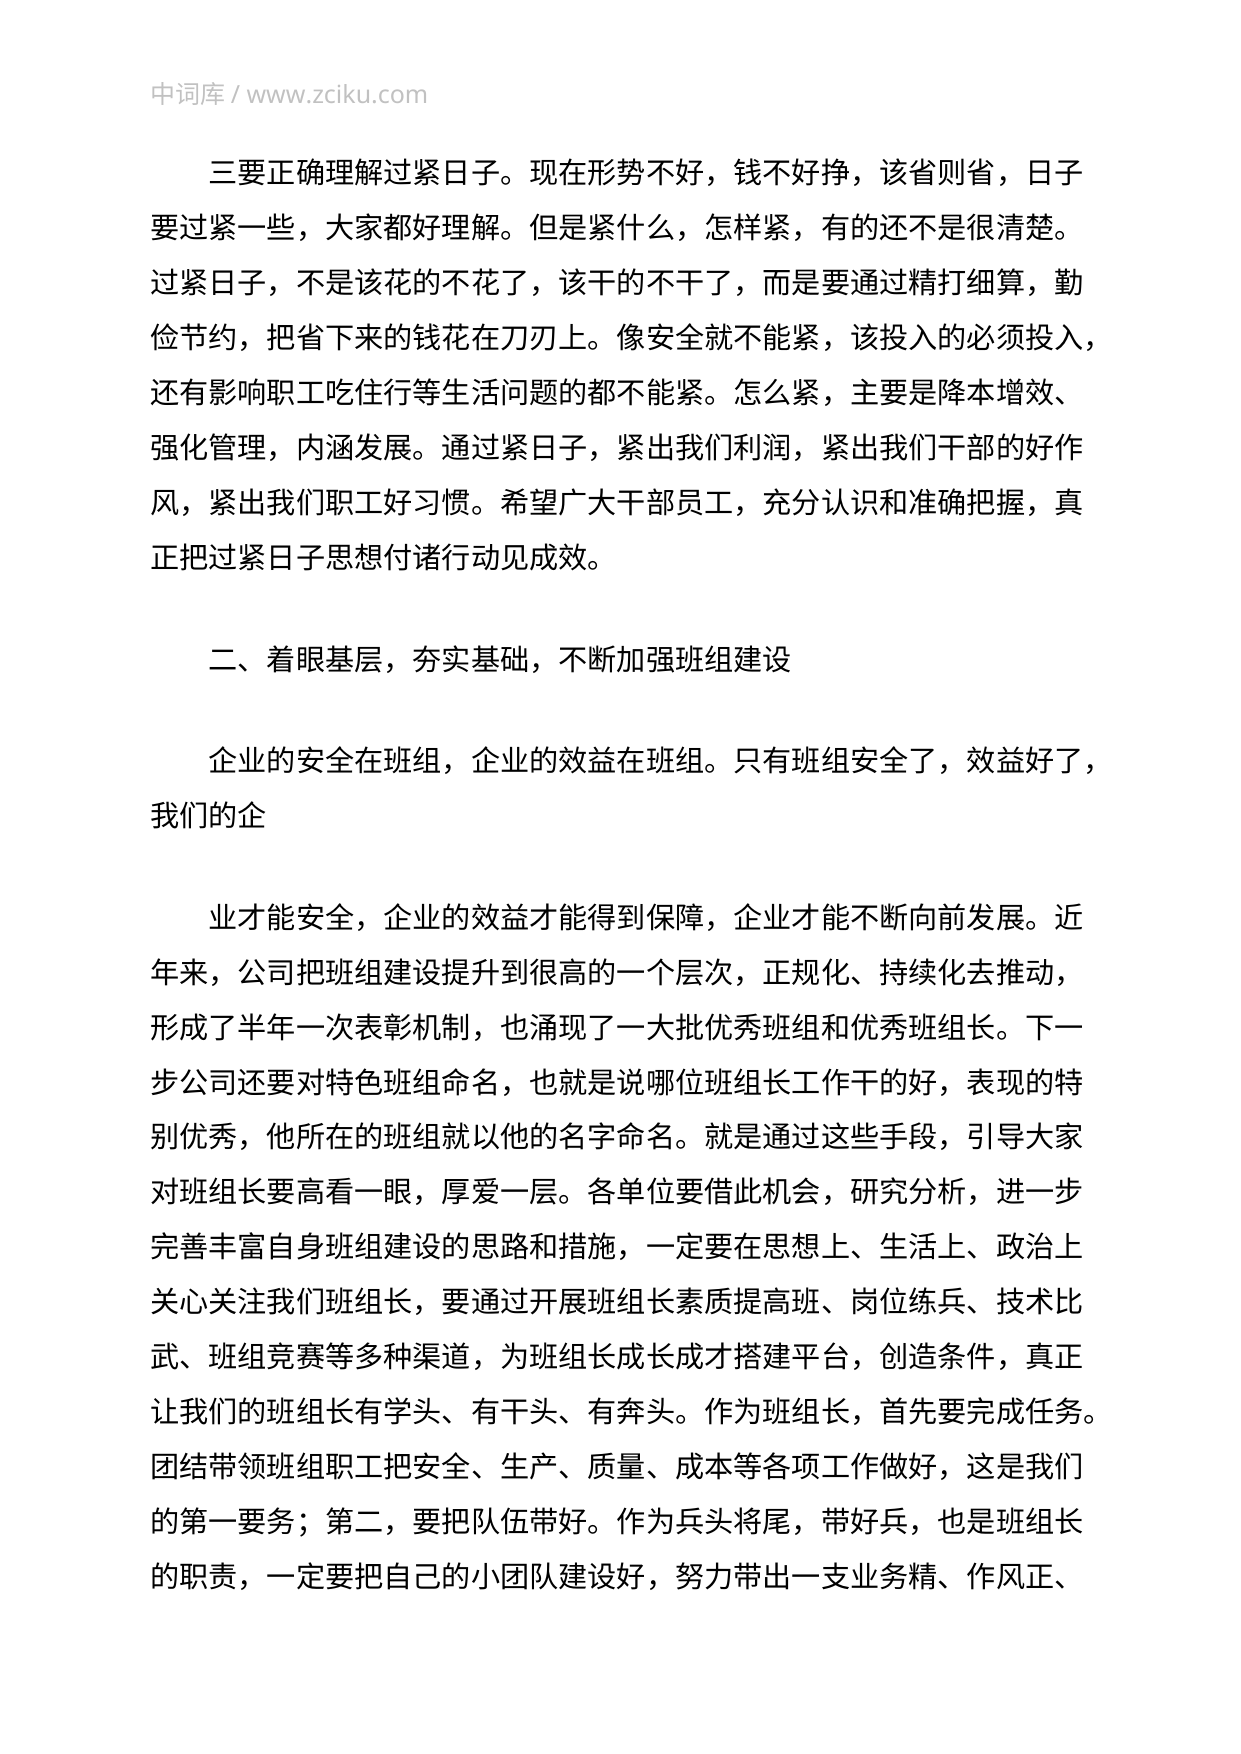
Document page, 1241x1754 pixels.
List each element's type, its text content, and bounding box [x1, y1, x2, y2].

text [150, 894, 1090, 1596]
text 二、着眼基层，夯实基础，不断加强班组建设 [150, 636, 1090, 678]
text 企业的安全在班组，企业的效益在班组。只有班组安全了，效益好了，我们的企 [150, 738, 1090, 835]
text 三要正确理解过紧日子。现在形势不好，钱不好挣，该省则省，日子要过紧一些，大家都好理解。但是紧什么，怎样紧，有的还不是很清楚。过紧日子，不是该花的不花了，该干的不干了，而是要通过精打细算，勤俭节约，把省下来的钱花在刀刃上。像安全就不能紧，该投入的必须投入，还有影响职工吃住行等生活问题的都不能紧。怎么紧，主要是降本增效、强化管理，内涵发展。通过紧日子，紧出我们利润，紧出我们干部的好作风，紧出我们职工好习惯。希望广大干部员工，充分认识和准确把握，真正把过紧日子思想付诸行动见成效。 [150, 150, 1090, 577]
